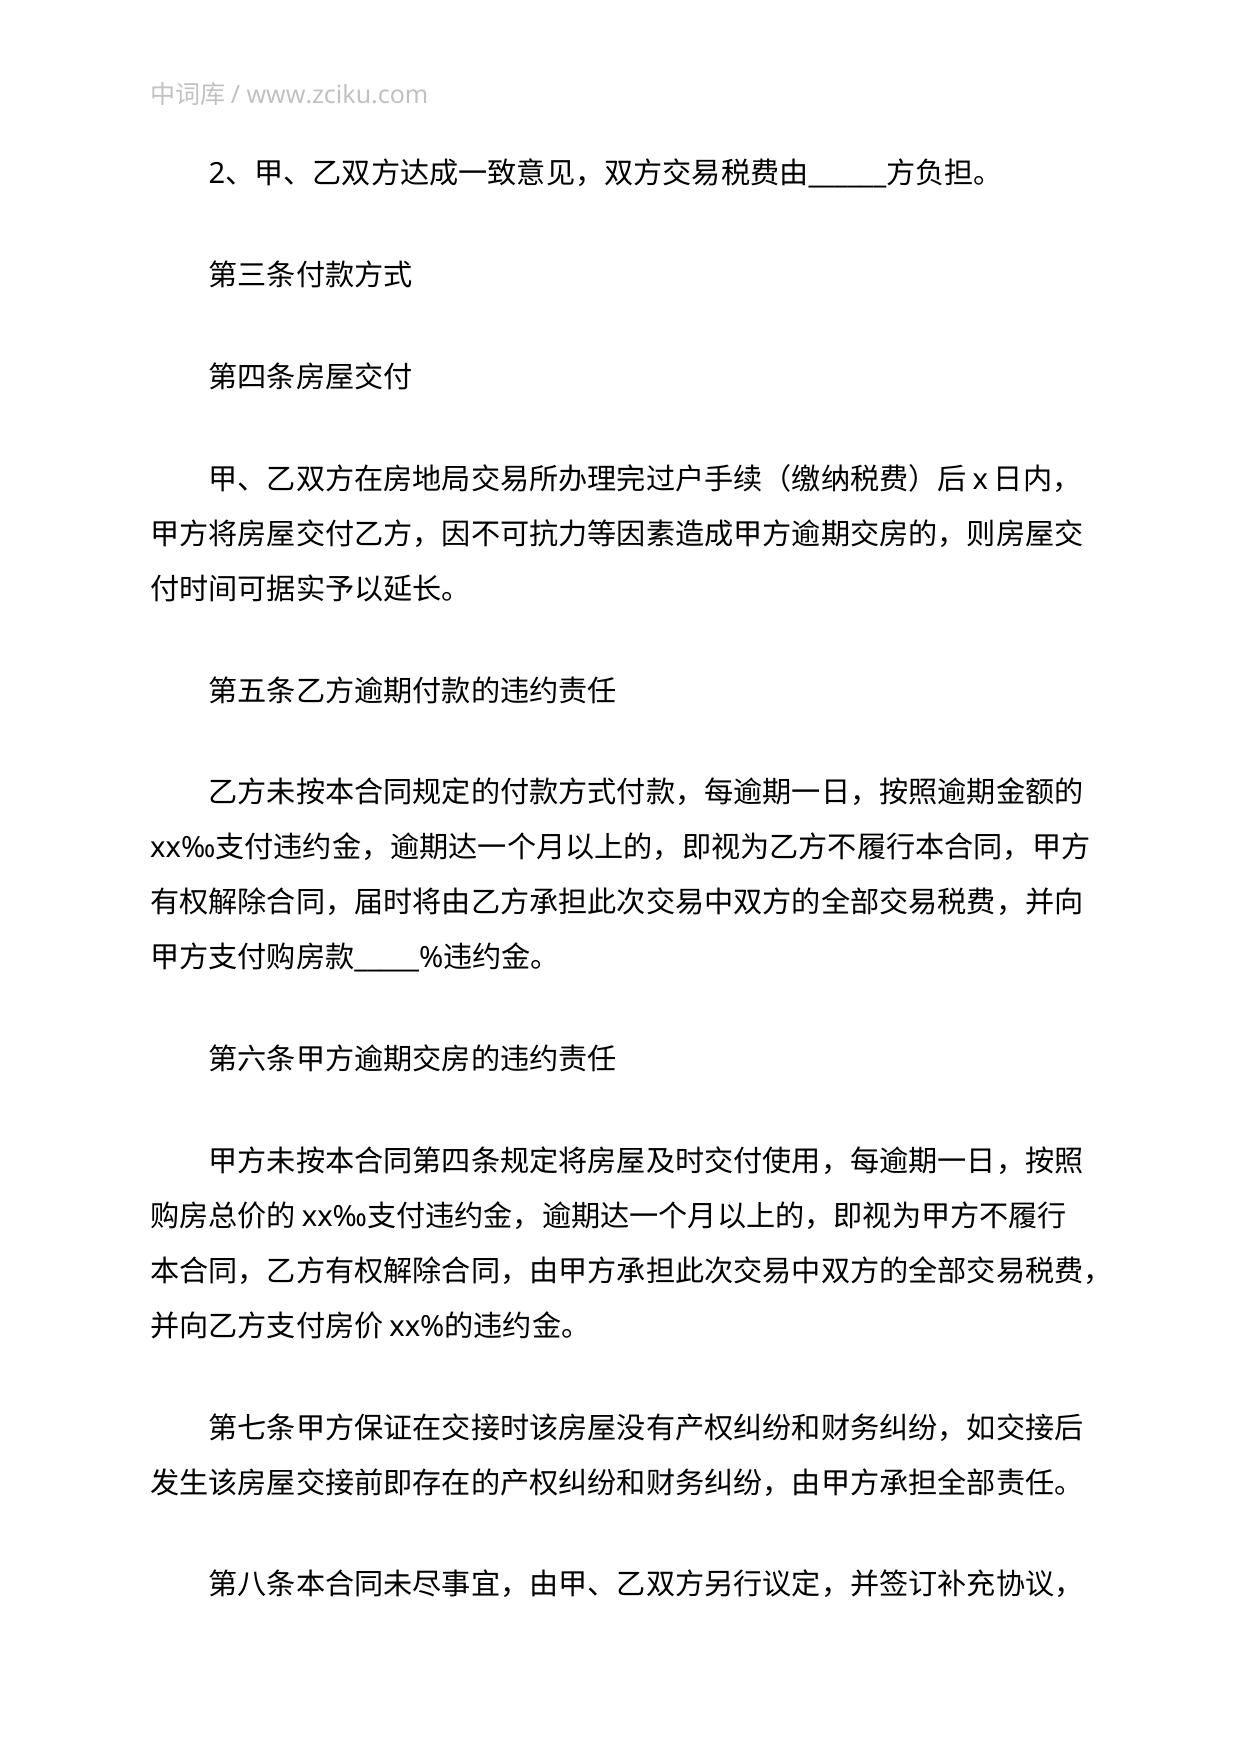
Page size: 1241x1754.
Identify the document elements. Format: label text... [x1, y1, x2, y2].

text 第四条房屋交付 [150, 354, 1090, 396]
text 甲方未按本合同第四条规定将房屋及时交付使用，每逾期一日，按照购房总价的xx‰支付违约金，逾期达一个月以上的，即视为甲方不履行本合同，乙方有权解除合同，由甲方承担此次交易中双方的全部交易税费，并向乙方支付房价xx%的违约金。 [150, 1137, 1090, 1345]
text 第七条甲方保证在交接时该房屋没有产权纠纷和财务纠纷，如交接后发生该房屋交接前即存在的产权纠纷和财务纠纷，由甲方承担全部责任。 [150, 1404, 1090, 1501]
text 乙方未按本合同规定的付款方式付款，每逾期一日，按照逾期金额的xx‰支付违约金，逾期达一个月以上的，即视为乙方不履行本合同，甲方有权解除合同，届时将由乙方承担此次交易中双方的全部交易税费，并向甲方支付购房款_____%违约金。 [150, 769, 1090, 976]
text 第三条付款方式 [150, 252, 1090, 294]
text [150, 1561, 1090, 1603]
text 甲、乙双方在房地局交易所办理完过户手续（缴纳税费）后x日内，甲方将房屋交付乙方，因不可抗力等因素造成甲方逾期交房的，则房屋交付时间可据实予以延长。 [150, 456, 1090, 608]
text 2、甲、乙双方达成一致意见，双方交易税费由______方负担。 [150, 150, 1090, 192]
text 第六条甲方逾期交房的违约责任 [150, 1036, 1090, 1078]
text 第五条乙方逾期付款的违约责任 [150, 667, 1090, 709]
